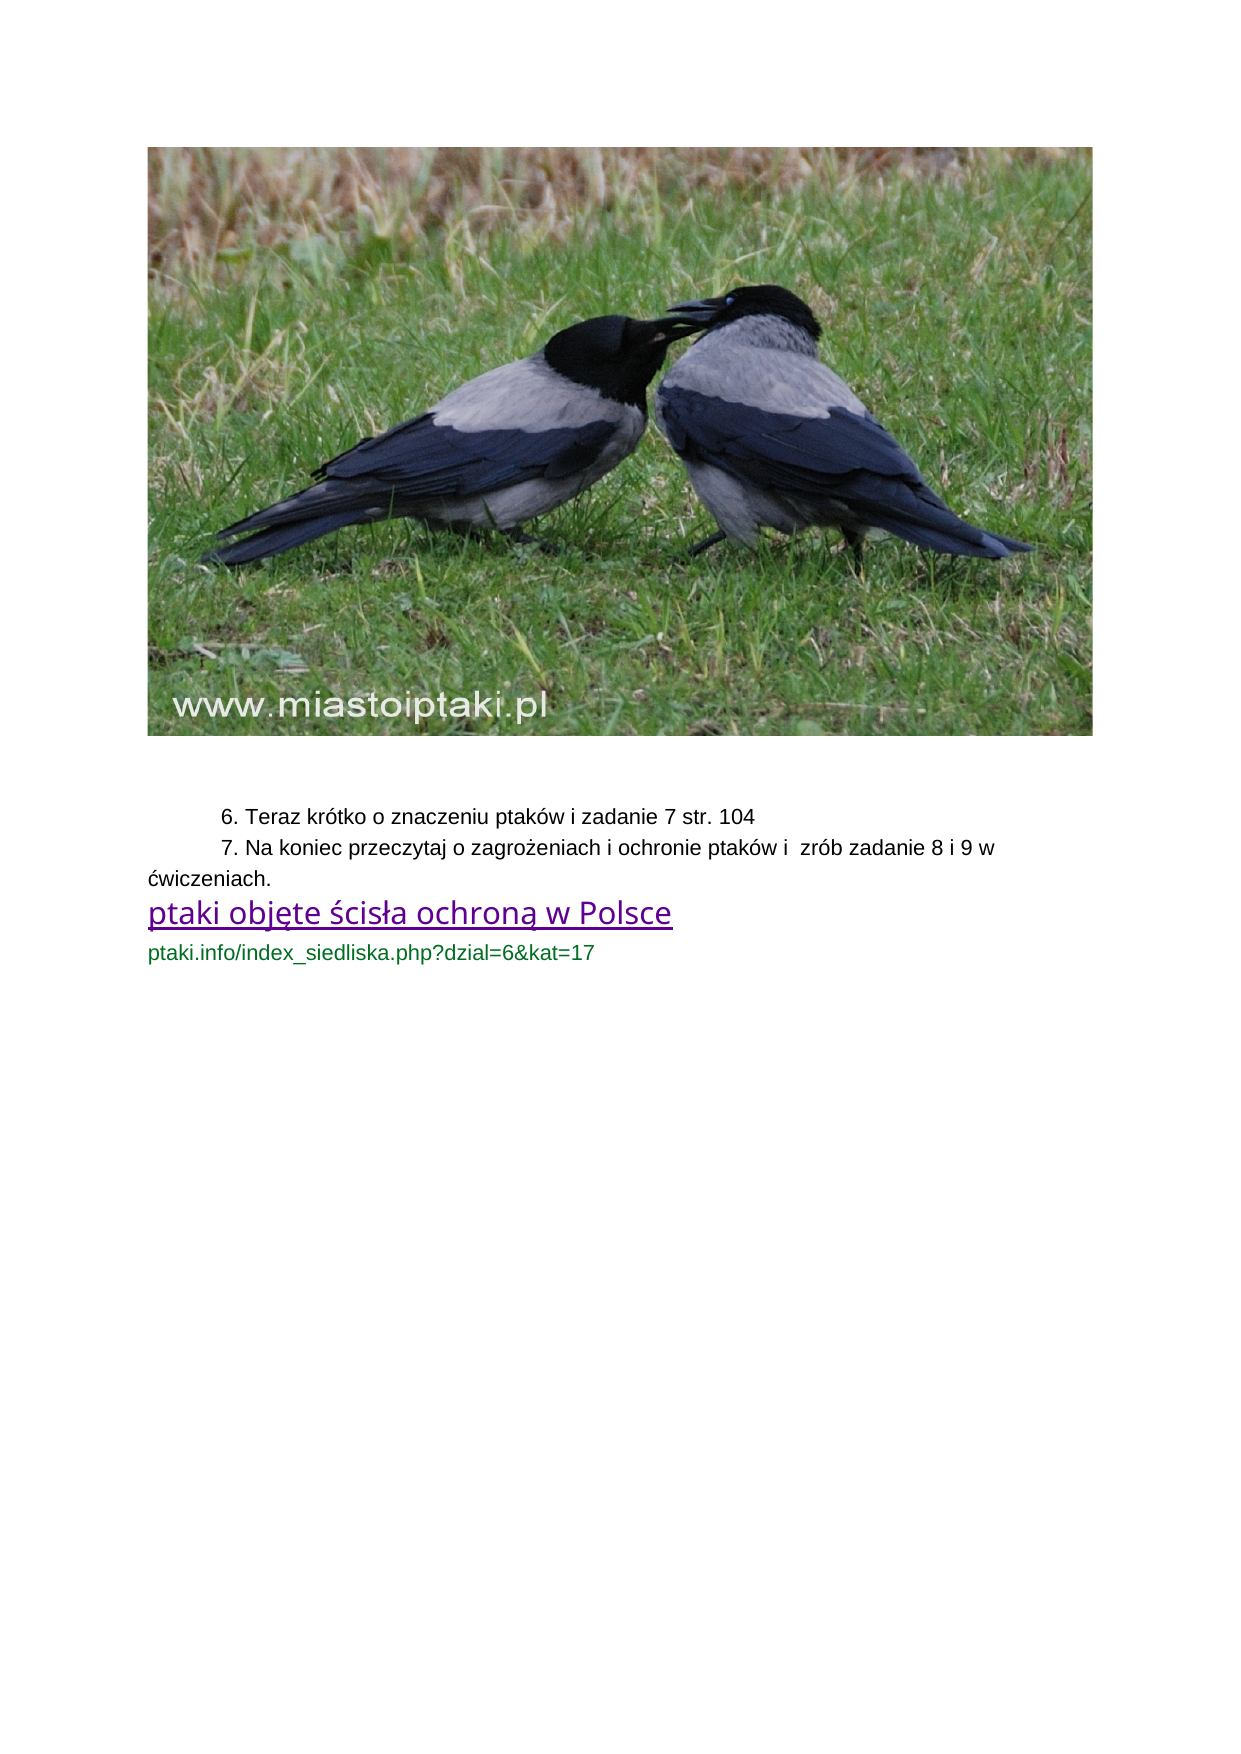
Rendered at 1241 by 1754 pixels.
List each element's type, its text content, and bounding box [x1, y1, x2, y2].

text 7. Na koniec przeczytaj o zagrożeniach i ochronie ptaków i zrób zadanie 8 i 9 w ćwiczeniach. [148, 829, 1093, 891]
text ptaki objęte ścisła ochroną w Polsce [148, 891, 1093, 934]
text 6. Teraz krótko o znaczeniu ptaków i zadanie 7 str. 104 [148, 798, 1093, 829]
text ptaki.info/index_siedliska.php?dzial=6&kat=17 [148, 934, 1093, 965]
picture [147, 147, 1093, 736]
